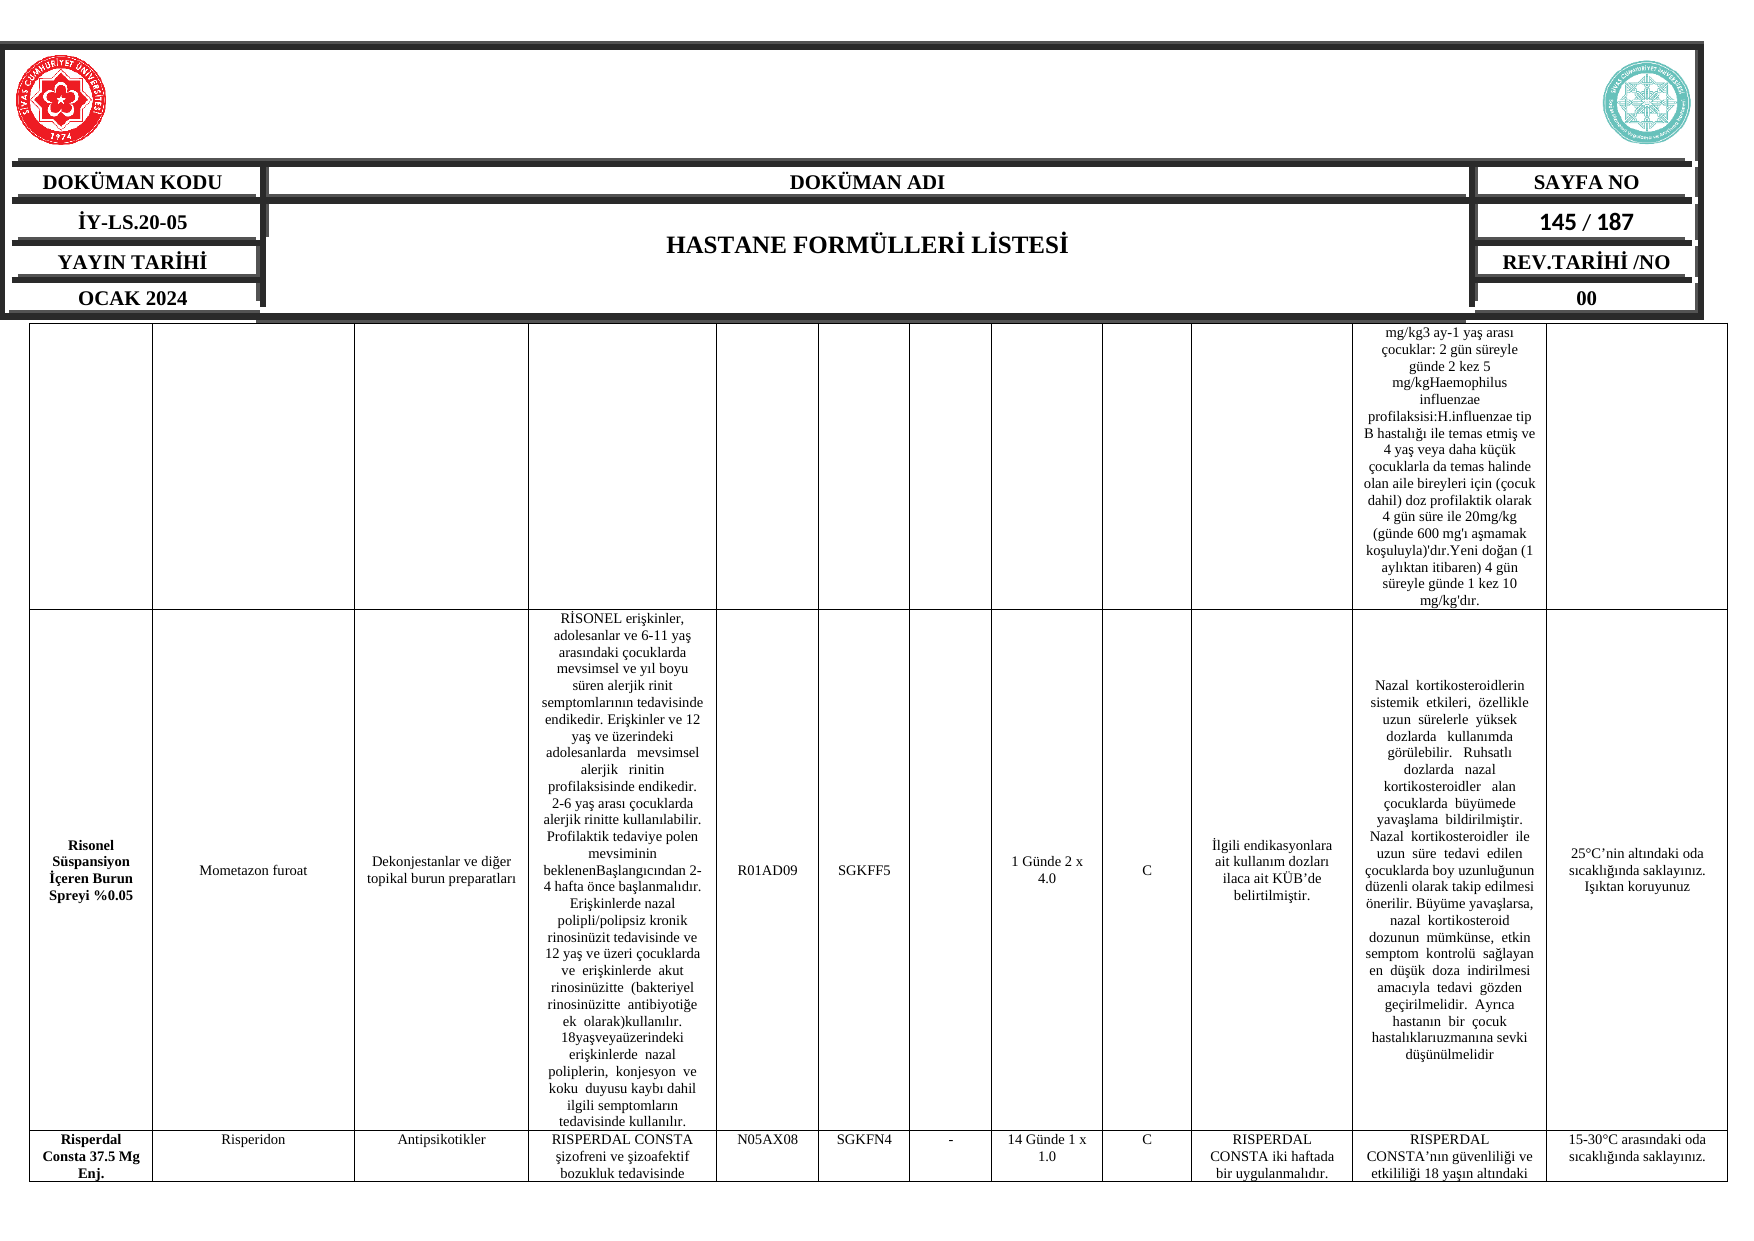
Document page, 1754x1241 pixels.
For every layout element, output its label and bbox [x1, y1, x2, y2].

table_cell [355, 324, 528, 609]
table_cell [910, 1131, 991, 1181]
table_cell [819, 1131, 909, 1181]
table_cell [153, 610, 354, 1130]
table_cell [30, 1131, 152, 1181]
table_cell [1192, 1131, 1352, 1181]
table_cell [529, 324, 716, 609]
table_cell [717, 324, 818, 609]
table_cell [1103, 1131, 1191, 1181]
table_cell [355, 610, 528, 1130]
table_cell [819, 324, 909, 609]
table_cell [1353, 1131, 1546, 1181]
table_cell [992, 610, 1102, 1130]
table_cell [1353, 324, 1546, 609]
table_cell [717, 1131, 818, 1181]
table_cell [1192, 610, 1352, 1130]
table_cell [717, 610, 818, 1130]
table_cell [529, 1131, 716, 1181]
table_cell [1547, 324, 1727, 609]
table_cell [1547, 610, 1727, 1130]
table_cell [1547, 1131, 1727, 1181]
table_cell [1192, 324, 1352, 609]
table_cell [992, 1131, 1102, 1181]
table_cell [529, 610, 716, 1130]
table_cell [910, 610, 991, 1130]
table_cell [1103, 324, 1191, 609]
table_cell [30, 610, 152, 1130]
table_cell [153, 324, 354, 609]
picture [1598, 58, 1694, 149]
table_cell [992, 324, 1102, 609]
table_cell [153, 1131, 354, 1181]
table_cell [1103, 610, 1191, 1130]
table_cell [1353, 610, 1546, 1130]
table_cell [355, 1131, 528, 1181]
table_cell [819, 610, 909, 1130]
picture [13, 53, 108, 146]
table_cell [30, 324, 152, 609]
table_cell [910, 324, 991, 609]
